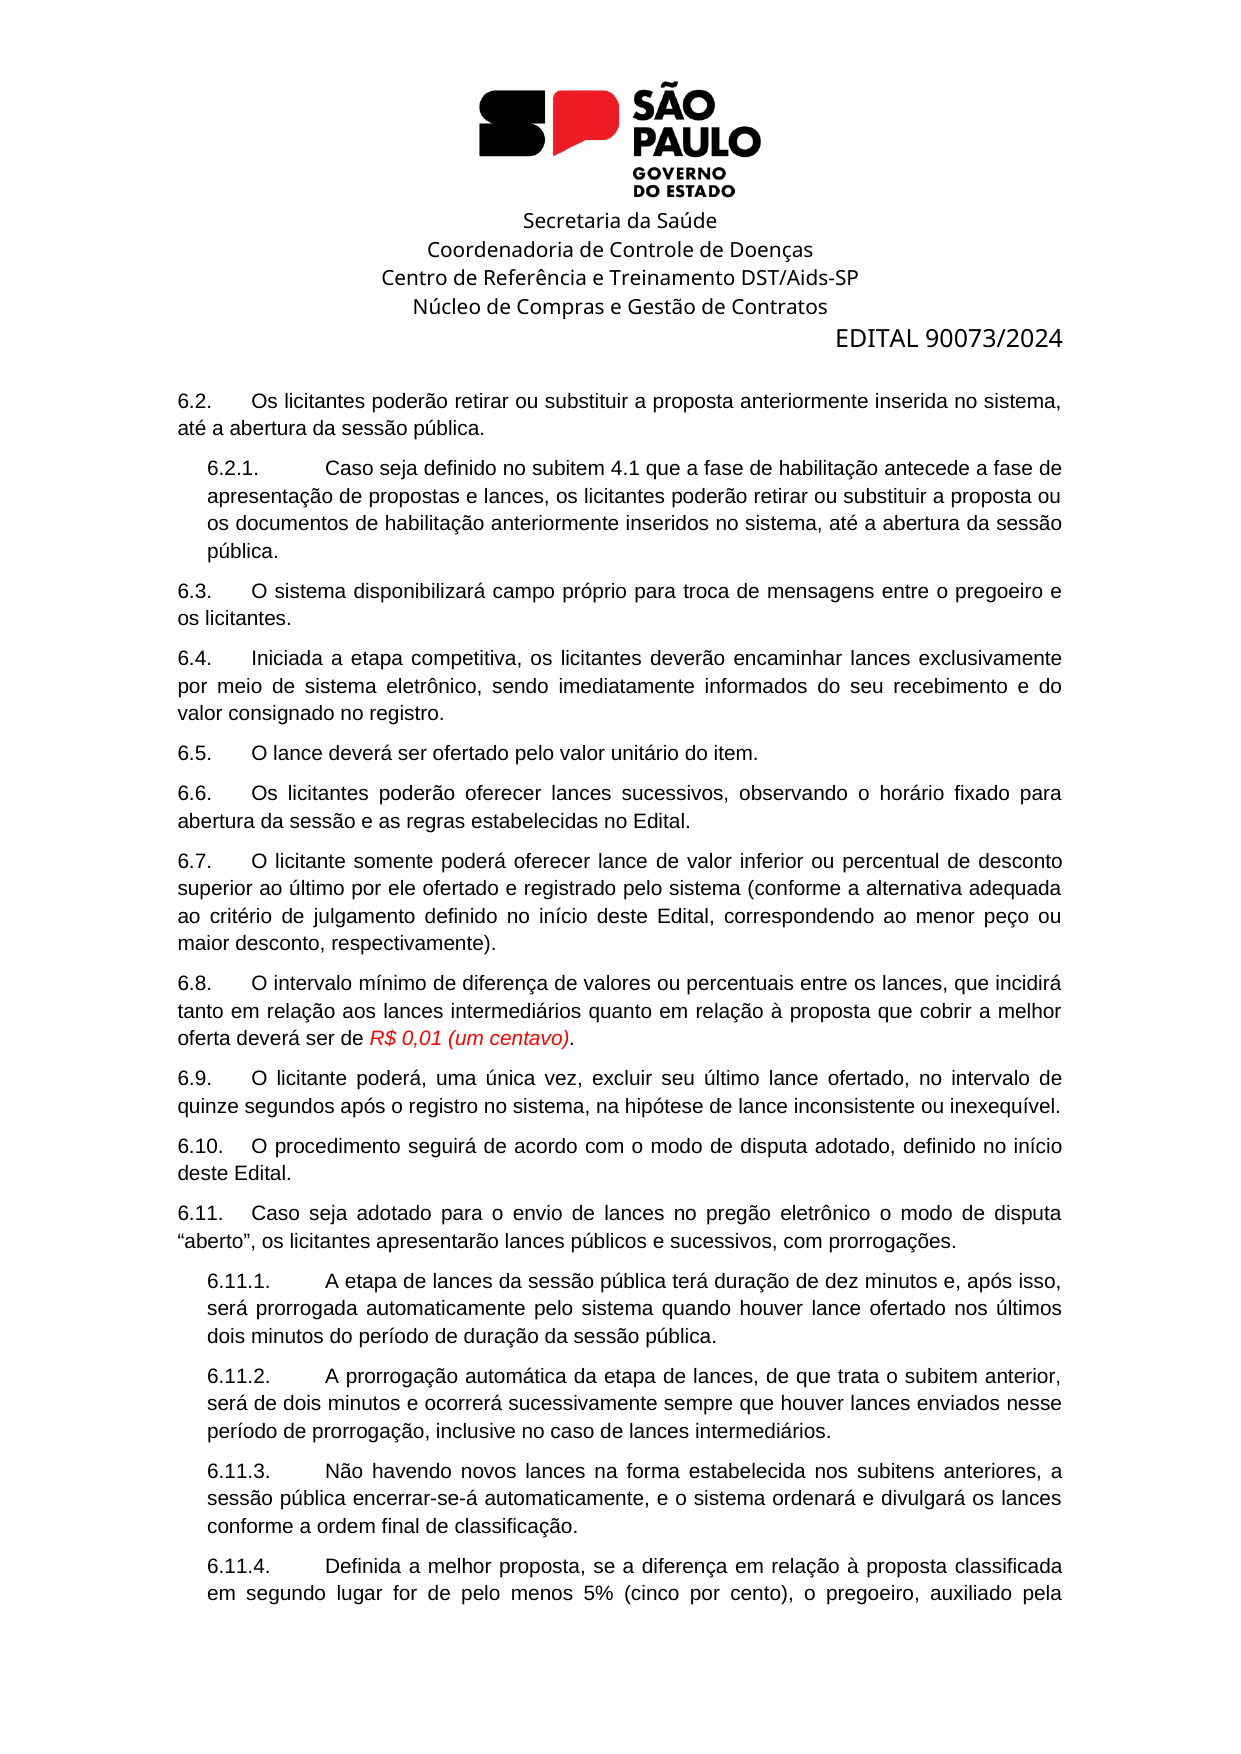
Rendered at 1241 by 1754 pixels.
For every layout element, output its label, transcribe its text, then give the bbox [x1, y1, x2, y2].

text Os licitantes poderão oferecer lances sucessivos, observando o horário fixado para abertura da sessão e as regras estabelecidas no Edital. [177, 781, 1063, 832]
text Os licitantes poderão retirar ou substituir a proposta anteriormente inserida no sistema, até a abertura da sessão pública. [177, 388, 1063, 440]
text Caso seja adotado para o envio de lances no pregão eletrônico o modo de disputa “aberto”, os licitantes apresentarão lances públicos e sucessivos, com prorrogações. [177, 1201, 1063, 1252]
text O licitante somente poderá oferecer lance de valor inferior ou percentual de desconto superior ao último por ele ofertado e registrado pelo sistema (conforme a alternativa adequada ao critério de julgamento definido no início deste Edital, correspondendo ao menor peço ou maior desconto, respectivamente). [177, 848, 1063, 955]
text A prorrogação automática da etapa de lances, de que trata o subitem anterior, será de dois minutos e ocorrerá sucessivamente sempre que houver lances enviados nesse período de prorrogação, inclusive no caso de lances intermediários. [207, 1363, 1063, 1442]
text O lance deverá ser ofertado pelo valor unitário do item. [177, 741, 1063, 765]
text Caso seja definido no subitem 4.1 que a fase de habilitação antecede a fase de apresentação de propostas e lances, os licitantes poderão retirar ou substituir a proposta ou os documentos de habilitação anteriormente inseridos no sistema, até a abertura da sessão pública. [207, 456, 1063, 562]
text Iniciada a etapa competitiva, os licitantes deverão encaminhar lances exclusivamente por meio de sistema eletrônico, sendo imediatamente informados do seu recebimento e do valor consignado no registro. [177, 646, 1063, 725]
text A etapa de lances da sessão pública terá duração de dez minutos e, após isso, será prorrogada automaticamente pelo sistema quando houver lance ofertado nos últimos dois minutos do período de duração da sessão pública. [207, 1268, 1063, 1347]
text O intervalo mínimo de diferença de valores ou percentuais entre os lances, que incidirá tanto em relação aos lances intermediários quanto em relação à proposta que cobrir a melhor oferta deverá ser de R$ 0,01 (um centavo). [177, 971, 1063, 1050]
text Não havendo novos lances na forma estabelecida nos subitens anteriores, a sessão pública encerrar-se-á automaticamente, e o sistema ordenará e divulgará os lances conforme a ordem final de classificação. [207, 1458, 1063, 1537]
text O licitante poderá, uma única vez, excluir seu último lance ofertado, no intervalo de quinze segundos após o registro no sistema, na hipótese de lance inconsistente ou inexequível. [177, 1066, 1063, 1117]
picture [474, 73, 767, 207]
text O procedimento seguirá de acordo com o modo de disputa adotado, definido no início deste Edital. [177, 1133, 1063, 1185]
text O sistema disponibilizará campo próprio para troca de mensagens entre o pregoeiro e os licitantes. [177, 578, 1063, 630]
